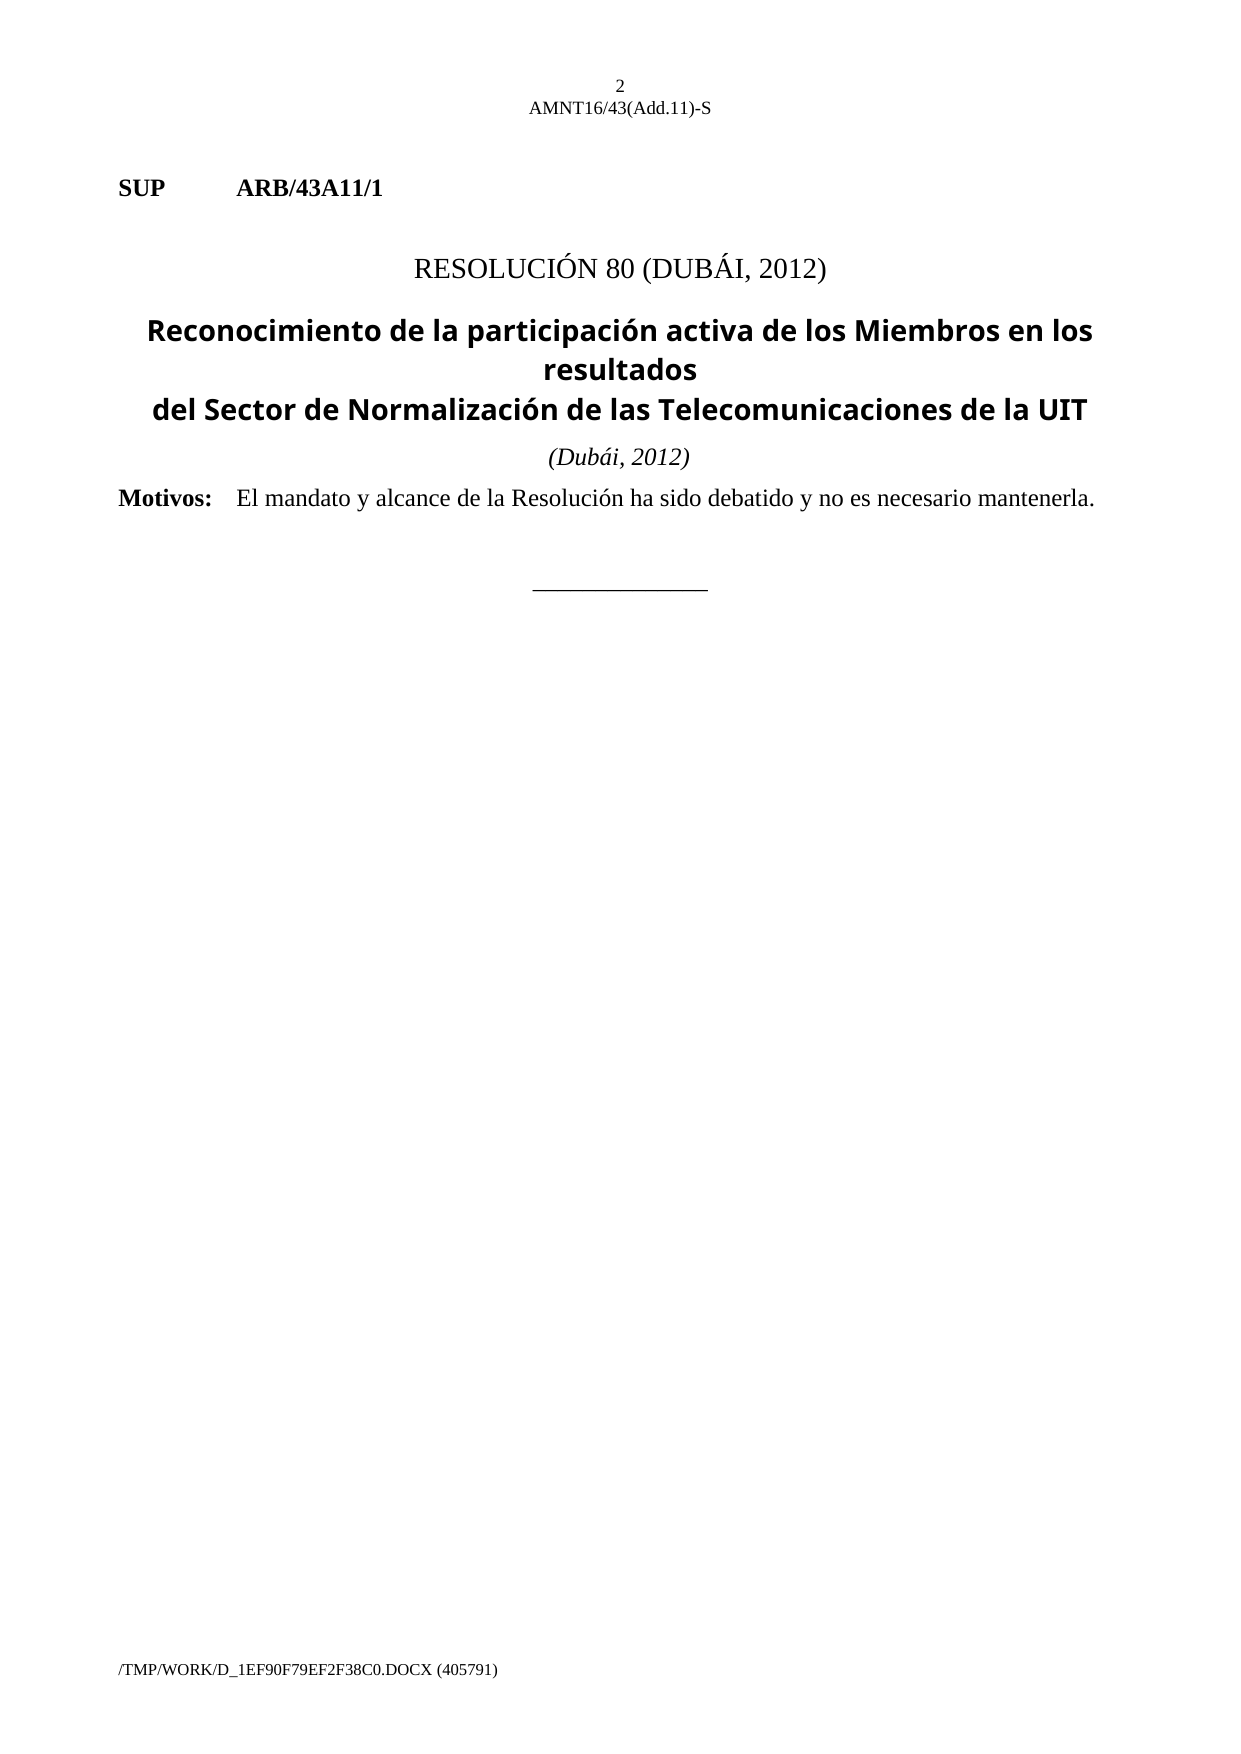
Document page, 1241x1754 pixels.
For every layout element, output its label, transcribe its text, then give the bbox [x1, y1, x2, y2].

text SUP ARB/43A11/1 [118, 173, 1122, 201]
title Reconocimiento de la participación activa de los Miembros en los resultados del Sector de Normalización de las Telecomunicaciones de la UIT [118, 310, 1122, 429]
text Motivos: El mandato y alcance de la Resolución ha sido debatido y no es necesario mantenerla. [118, 483, 1122, 512]
text RESOLUCIÓN 80 (Dubái, 2012) [118, 251, 1122, 285]
text (Dubái, 2012) [118, 442, 1122, 470]
text ______________ [118, 565, 1122, 594]
